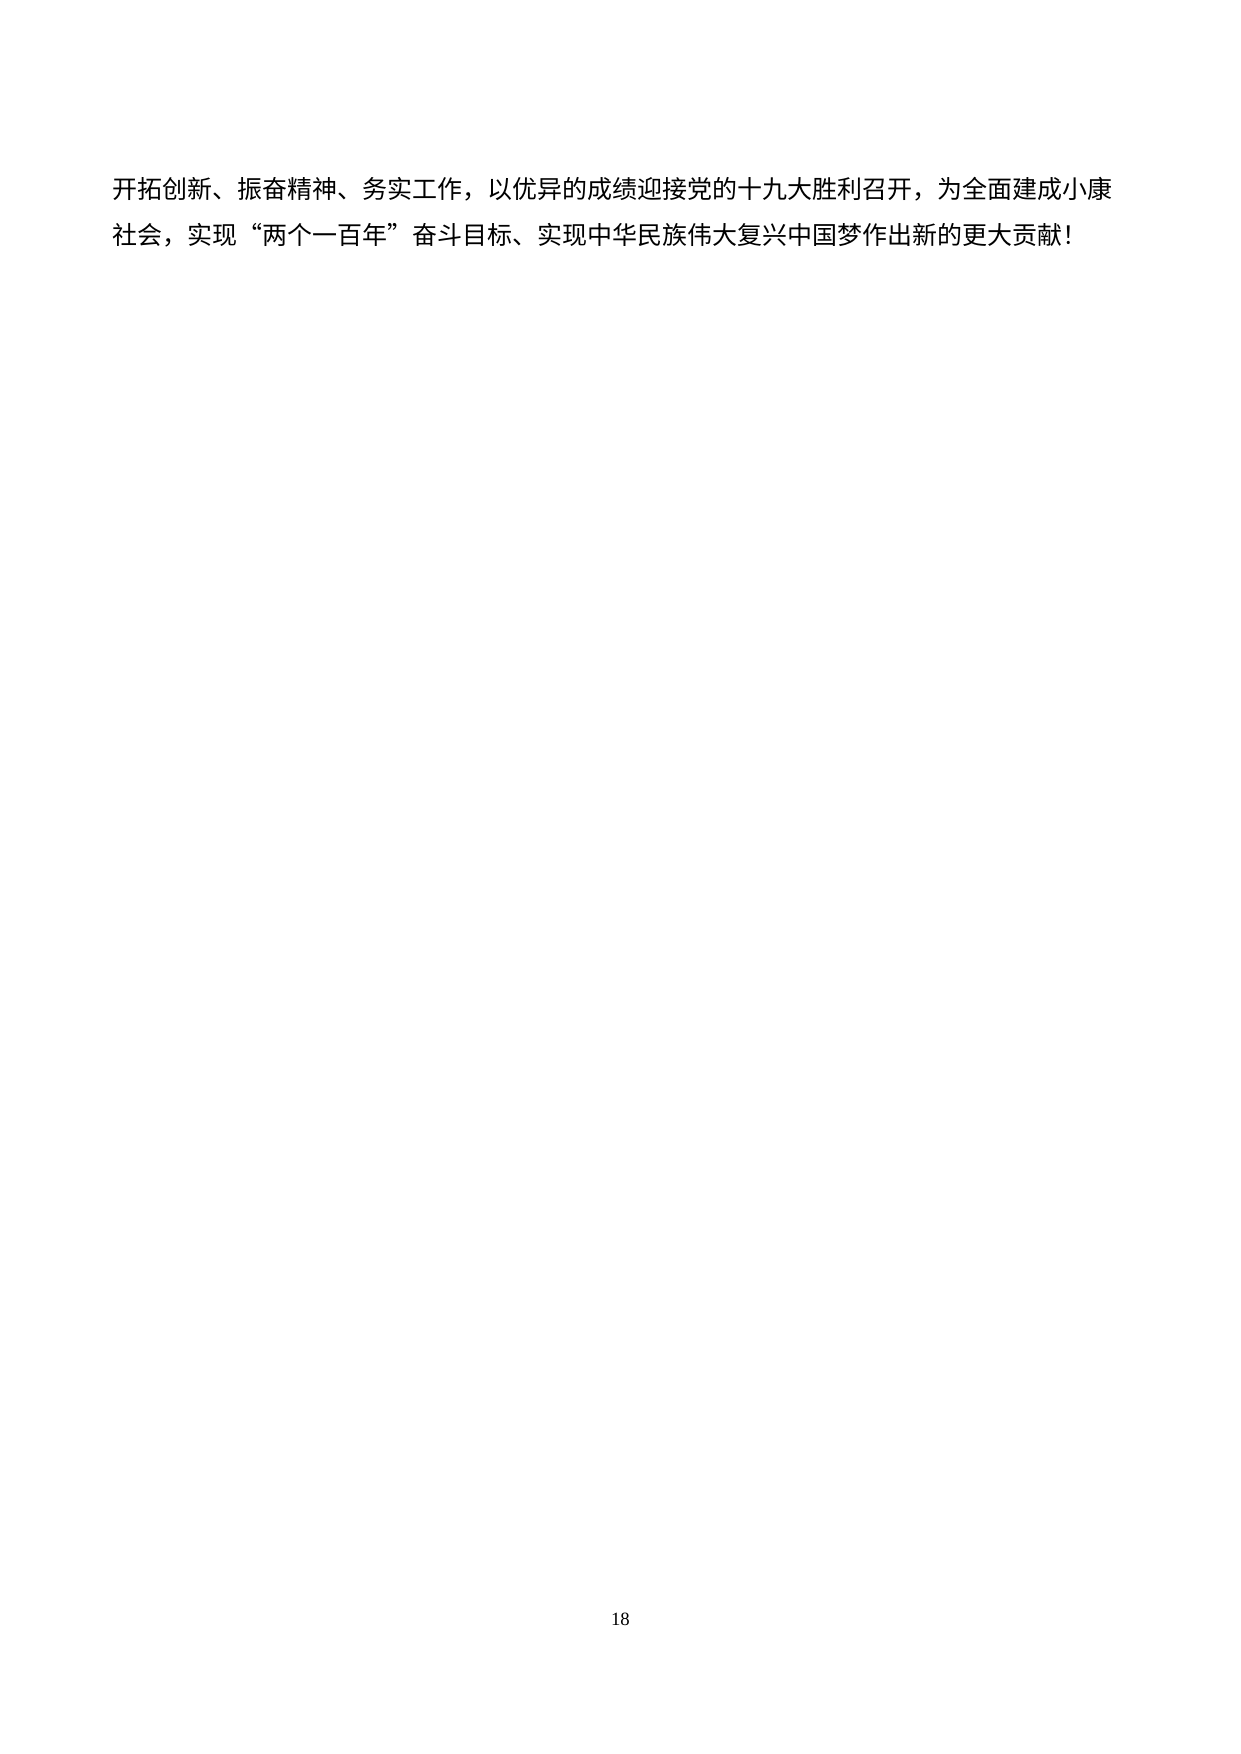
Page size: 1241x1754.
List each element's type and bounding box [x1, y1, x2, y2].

text [112, 162, 1128, 254]
